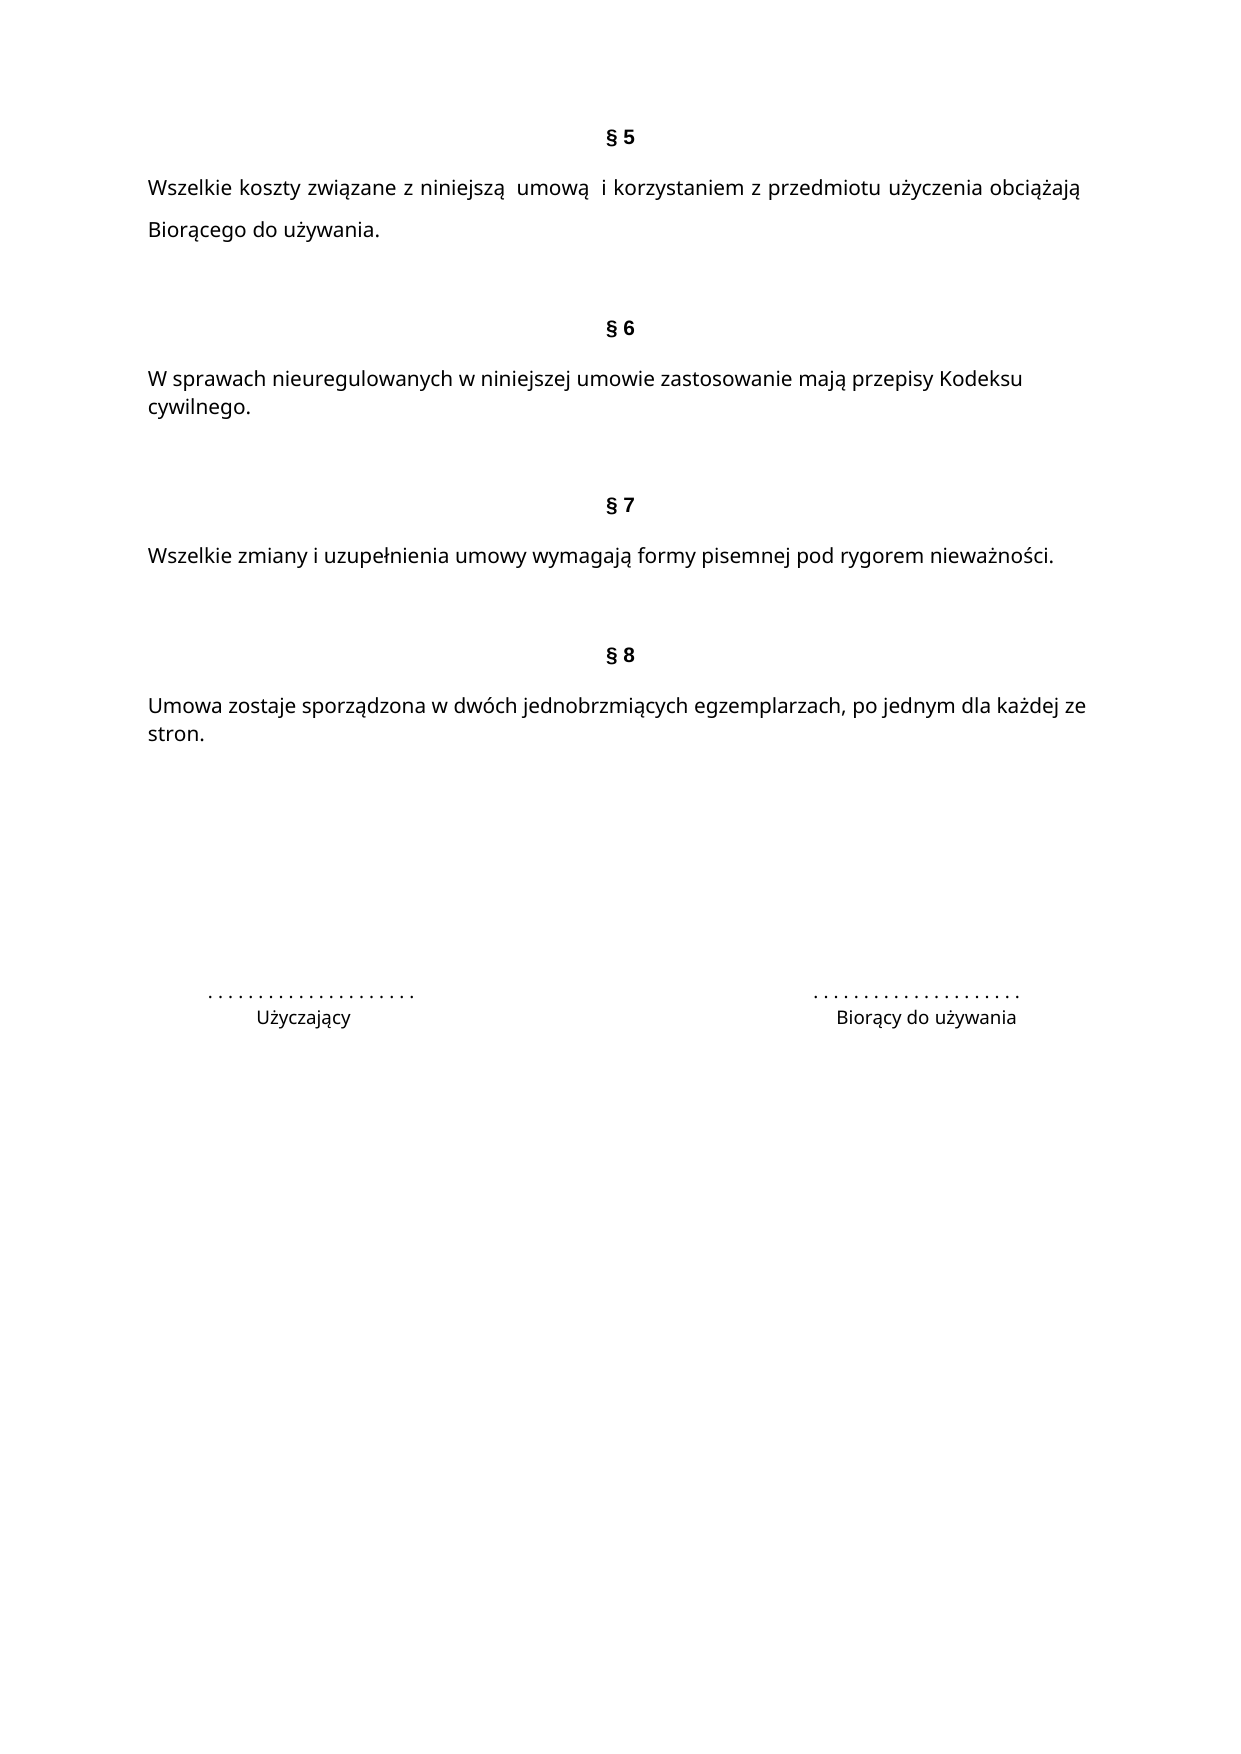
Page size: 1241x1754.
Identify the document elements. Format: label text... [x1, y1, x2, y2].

text . . . . . . . . . . . . . . . . . . . . . . . . . . . . . . . . . . . . . . . . . . [135, 979, 1092, 1004]
subtitle § 7 [136, 493, 1105, 517]
subtitle § 5 [136, 125, 1105, 149]
text Użyczający Biorący do używania [168, 1004, 1105, 1030]
text Wszelkie koszty związane z niniejszą umową i korzystaniem z przedmiotu użyczenia obciążają Biorącego do używania. [148, 173, 1105, 243]
subtitle § 8 [136, 643, 1105, 667]
subtitle § 6 [136, 316, 1105, 339]
text W sprawach nieuregulowanych w niniejszej umowie zastosowanie mają przepisy Kodeksu cywilnego. [148, 364, 1105, 421]
text Wszelkie zmiany i uzupełnienia umowy wymagają formy pisemnej pod rygorem nieważności. [148, 542, 1105, 570]
text Umowa zostaje sporządzona w dwóch jednobrzmiących egzemplarzach, po jednym dla każdej ze stron. [148, 691, 1105, 748]
